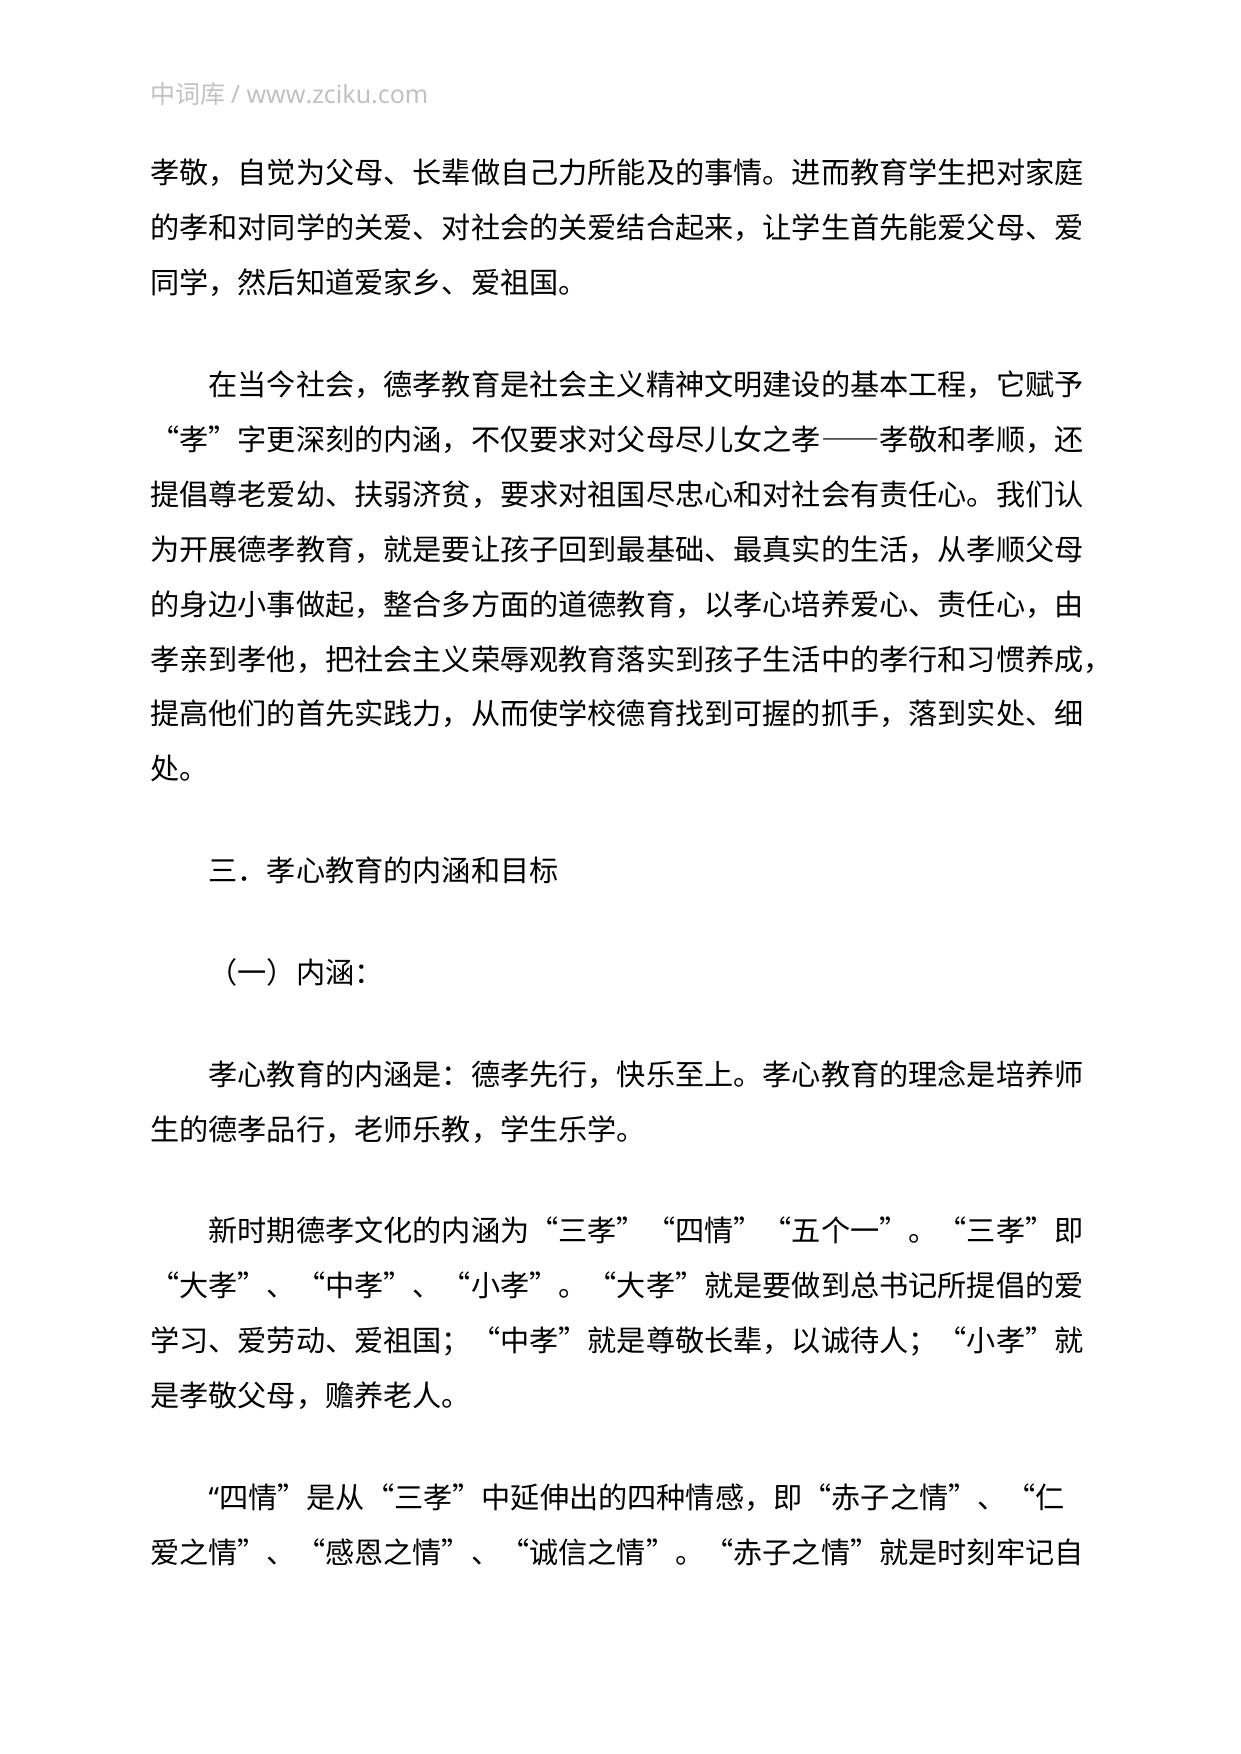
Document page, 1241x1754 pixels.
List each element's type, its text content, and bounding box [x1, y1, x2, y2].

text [150, 1474, 1090, 1572]
text 三．孝心教育的内涵和目标 [150, 848, 1090, 890]
text 孝心教育的内涵是：德孝先行，快乐至上。孝心教育的理念是培养师生的德孝品行，老师乐教，学生乐学。 [150, 1051, 1090, 1148]
text 在当今社会，德孝教育是社会主义精神文明建设的基本工程，它赋予“孝”字更深刻的内涵，不仅要求对父母尽儿女之孝——孝敬和孝顺，还提倡尊老爱幼、扶弱济贫，要求对祖国尽忠心和对社会有责任心。我们认为开展德孝教育，就是要让孩子回到最基础、最真实的生活，从孝顺父母的身边小事做起，整合多方面的道德教育，以孝心培养爱心、责任心，由孝亲到孝他，把社会主义荣辱观教育落实到孩子生活中的孝行和习惯养成，提高他们的首先实践力，从而使学校德育找到可握的抓手，落到实处、细处。 [150, 362, 1090, 788]
text 新时期德孝文化的内涵为“三孝”“四情”“五个一”。“三孝”即“大孝”、“中孝”、“小孝”。“大孝”就是要做到总书记所提倡的爱学习、爱劳动、爱祖国；“中孝”就是尊敬长辈，以诚待人；“小孝”就是孝敬父母，赡养老人。 [150, 1208, 1090, 1415]
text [150, 150, 1090, 302]
text （一）内涵： [150, 949, 1090, 992]
